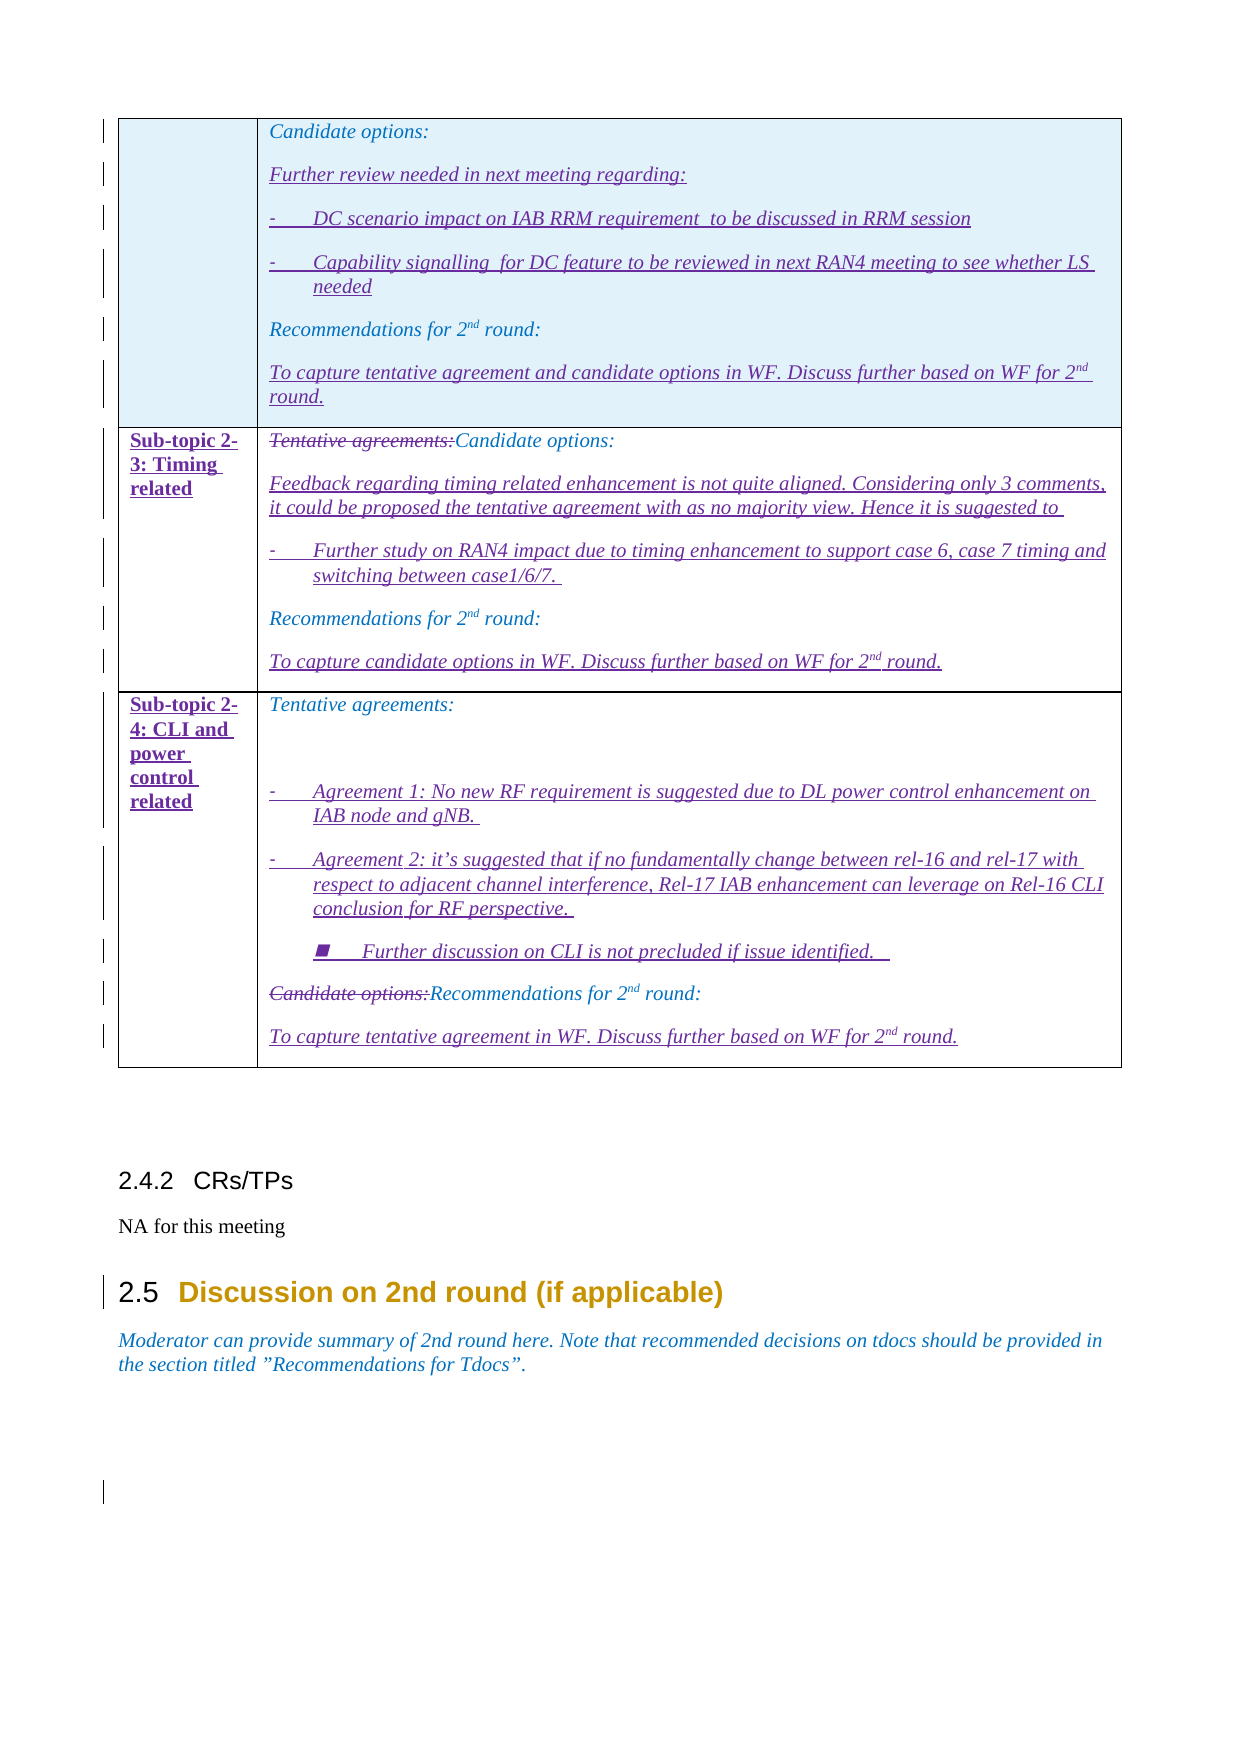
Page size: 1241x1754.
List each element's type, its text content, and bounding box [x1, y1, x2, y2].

subtitle CRs/TPs [118, 1166, 1122, 1195]
table_cell Tentative agreements: Recommendations for 2nd round: [258, 693, 1121, 1067]
text NA for this meeting [118, 1214, 1122, 1238]
subtitle Discussion on 2nd round (if applicable) [118, 1275, 1122, 1309]
table_cell [119, 428, 257, 691]
text Moderator can provide summary of 2nd round here. Note that recommended decisions on tdocs should be provided in the section titled ”Recommendations for Tdocs”. [118, 1327, 1122, 1376]
table_cell [119, 693, 257, 1067]
table_cell Candidate options: Recommendations for 2nd round: [258, 428, 1121, 691]
